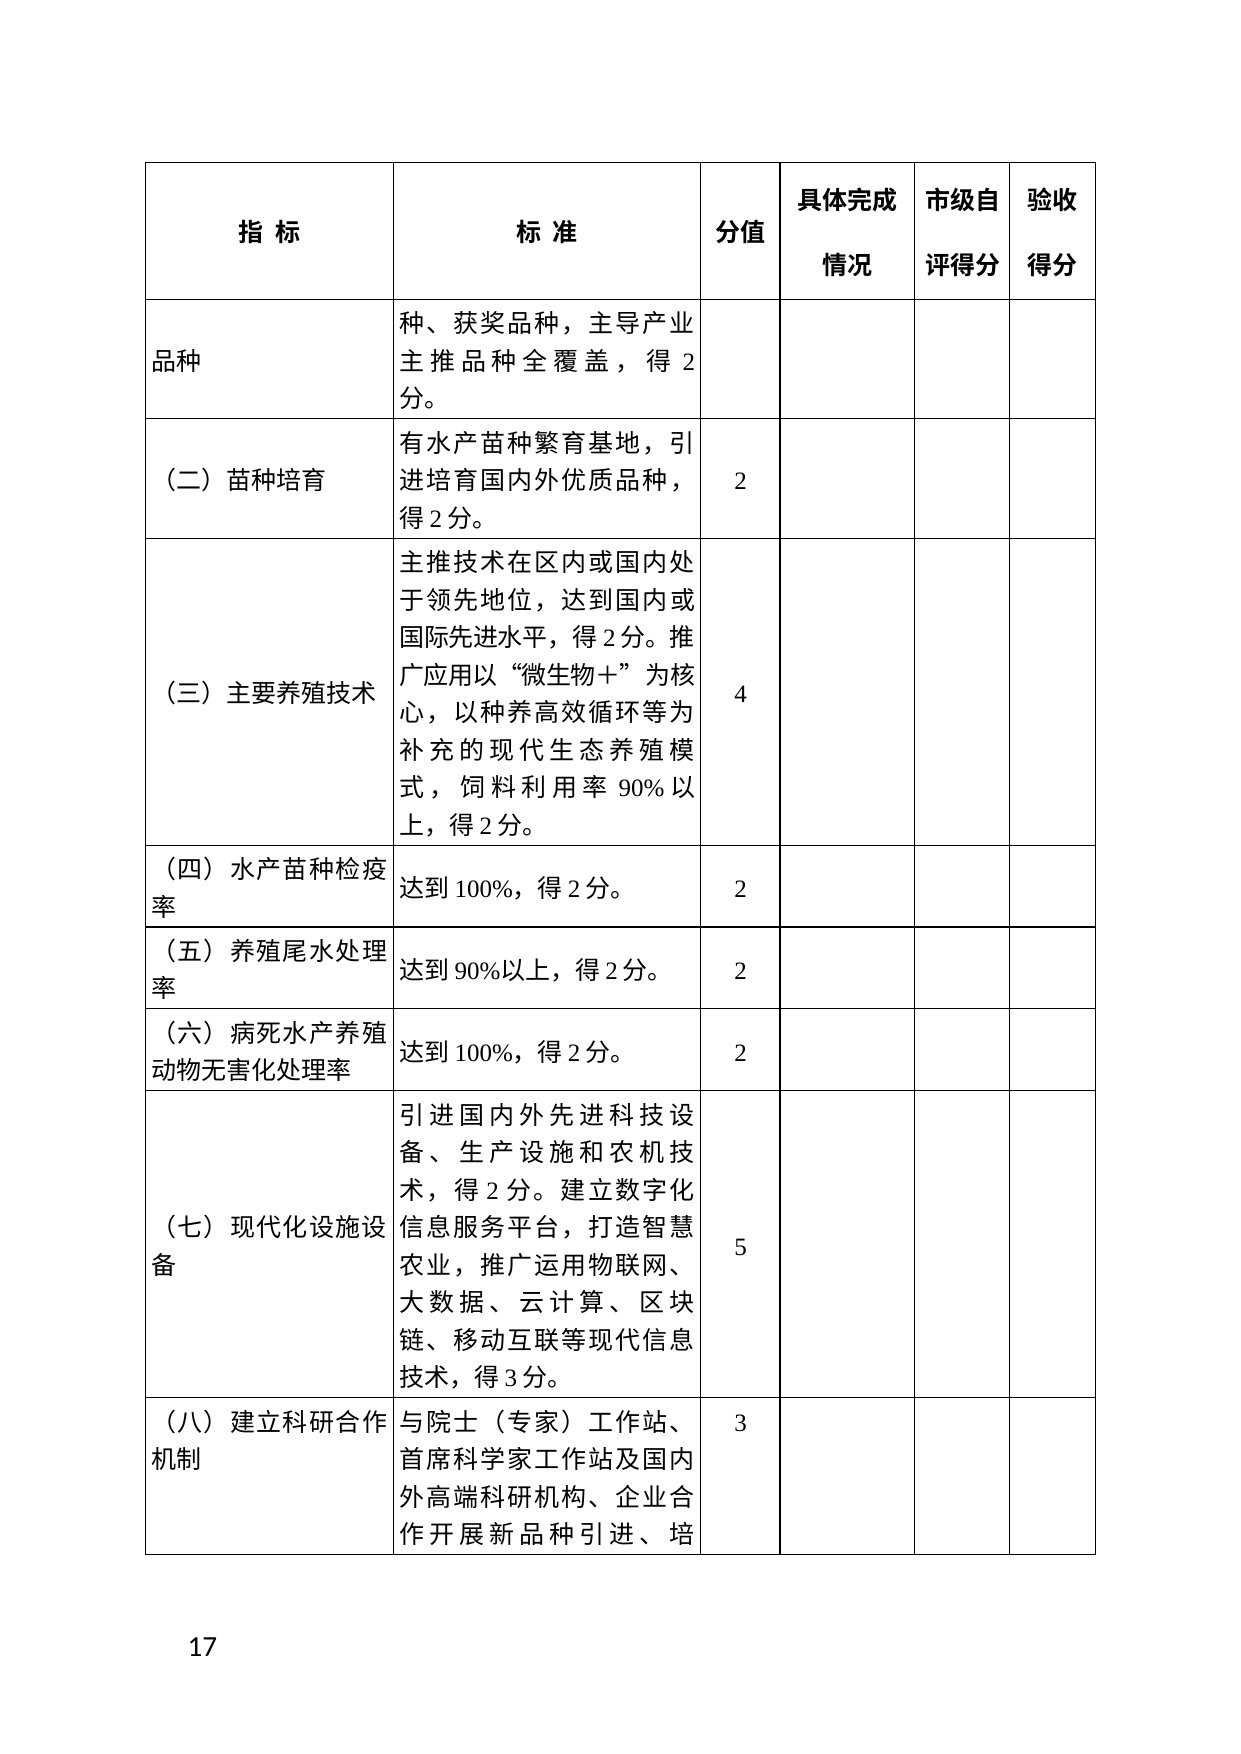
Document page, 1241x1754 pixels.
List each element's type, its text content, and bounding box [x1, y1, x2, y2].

table_cell [1010, 1091, 1095, 1397]
table_cell [781, 928, 914, 1008]
table_cell [915, 928, 1009, 1008]
table_cell [781, 1091, 914, 1397]
table_cell 2 [701, 1009, 779, 1090]
table_header 标 准 [394, 163, 700, 299]
table_cell 达到100%，得2分。 [394, 846, 700, 926]
table_cell （五）养殖尾水处理率 [146, 928, 393, 1008]
table_cell [915, 1398, 1009, 1554]
table_cell 主推优良品种、优势品种、获奖品种，主导产业主推品种全覆盖，得2分。 [394, 300, 700, 418]
table_cell [915, 1091, 1009, 1397]
table_cell [1010, 1398, 1095, 1554]
table_cell 5 [701, 1091, 779, 1397]
table_cell [1010, 419, 1095, 538]
table_cell 2 [701, 928, 779, 1008]
table_header 验收 得分 [1010, 163, 1095, 299]
table_header 具体完成情况 [781, 163, 914, 299]
table_cell （六）病死水产养殖动物无害化处理率 [146, 1009, 393, 1090]
table_cell 有水产苗种繁育基地，引进培育国内外优质品种，得2分。 [394, 419, 700, 538]
table_cell [1010, 928, 1095, 1008]
table_cell 主推技术在区内或国内处于领先地位，达到国内或国际先进水平，得2分。推广应用以“微生物＋”为核心，以种养高效循环等为补充的现代生态养殖模式，饲料利用率90%以上，得2分。 [394, 539, 700, 844]
table_header 市级自评得分 [915, 163, 1009, 299]
table_cell [781, 1009, 914, 1090]
table_cell [1010, 846, 1095, 926]
table_cell 达到90%以上，得2分。 [394, 928, 700, 1008]
table_cell [1010, 1009, 1095, 1090]
table_header 指 标 [146, 163, 393, 299]
table_cell [915, 846, 1009, 926]
table_cell [781, 846, 914, 926]
table_cell [781, 300, 914, 418]
table_cell 4 [701, 539, 779, 844]
table_cell （八）建立科研合作机制 [146, 1398, 393, 1554]
table_cell （四）水产苗种检疫率 [146, 846, 393, 926]
table_cell 2 [701, 419, 779, 538]
table_cell （一）主导产业主推品种 [146, 300, 393, 418]
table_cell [394, 1398, 700, 1554]
table_cell 3 [701, 1398, 779, 1554]
table_cell [915, 300, 1009, 418]
table_cell 引进国内外先进科技设备、生产设施和农机技术，得2分。建立数字化信息服务平台，打造智慧农业，推广运用物联网、大数据、云计算、区块链、移动互联等现代信息技术，得3分。 [394, 1091, 700, 1397]
table_cell [781, 419, 914, 538]
table_cell [781, 1398, 914, 1554]
table_cell 2 [701, 300, 779, 418]
table_cell （二）苗种培育 [146, 419, 393, 538]
table_cell [1010, 539, 1095, 844]
table_cell [915, 539, 1009, 844]
table_cell （七）现代化设施设备 [146, 1091, 393, 1397]
table_cell [915, 1009, 1009, 1090]
table_cell （三）主要养殖技术 [146, 539, 393, 844]
table_header 分值 [701, 163, 779, 299]
table_cell 2 [701, 846, 779, 926]
table_cell 达到100%，得2分。 [394, 1009, 700, 1090]
table_cell [1010, 300, 1095, 418]
table_cell [915, 419, 1009, 538]
table_cell [781, 539, 914, 844]
